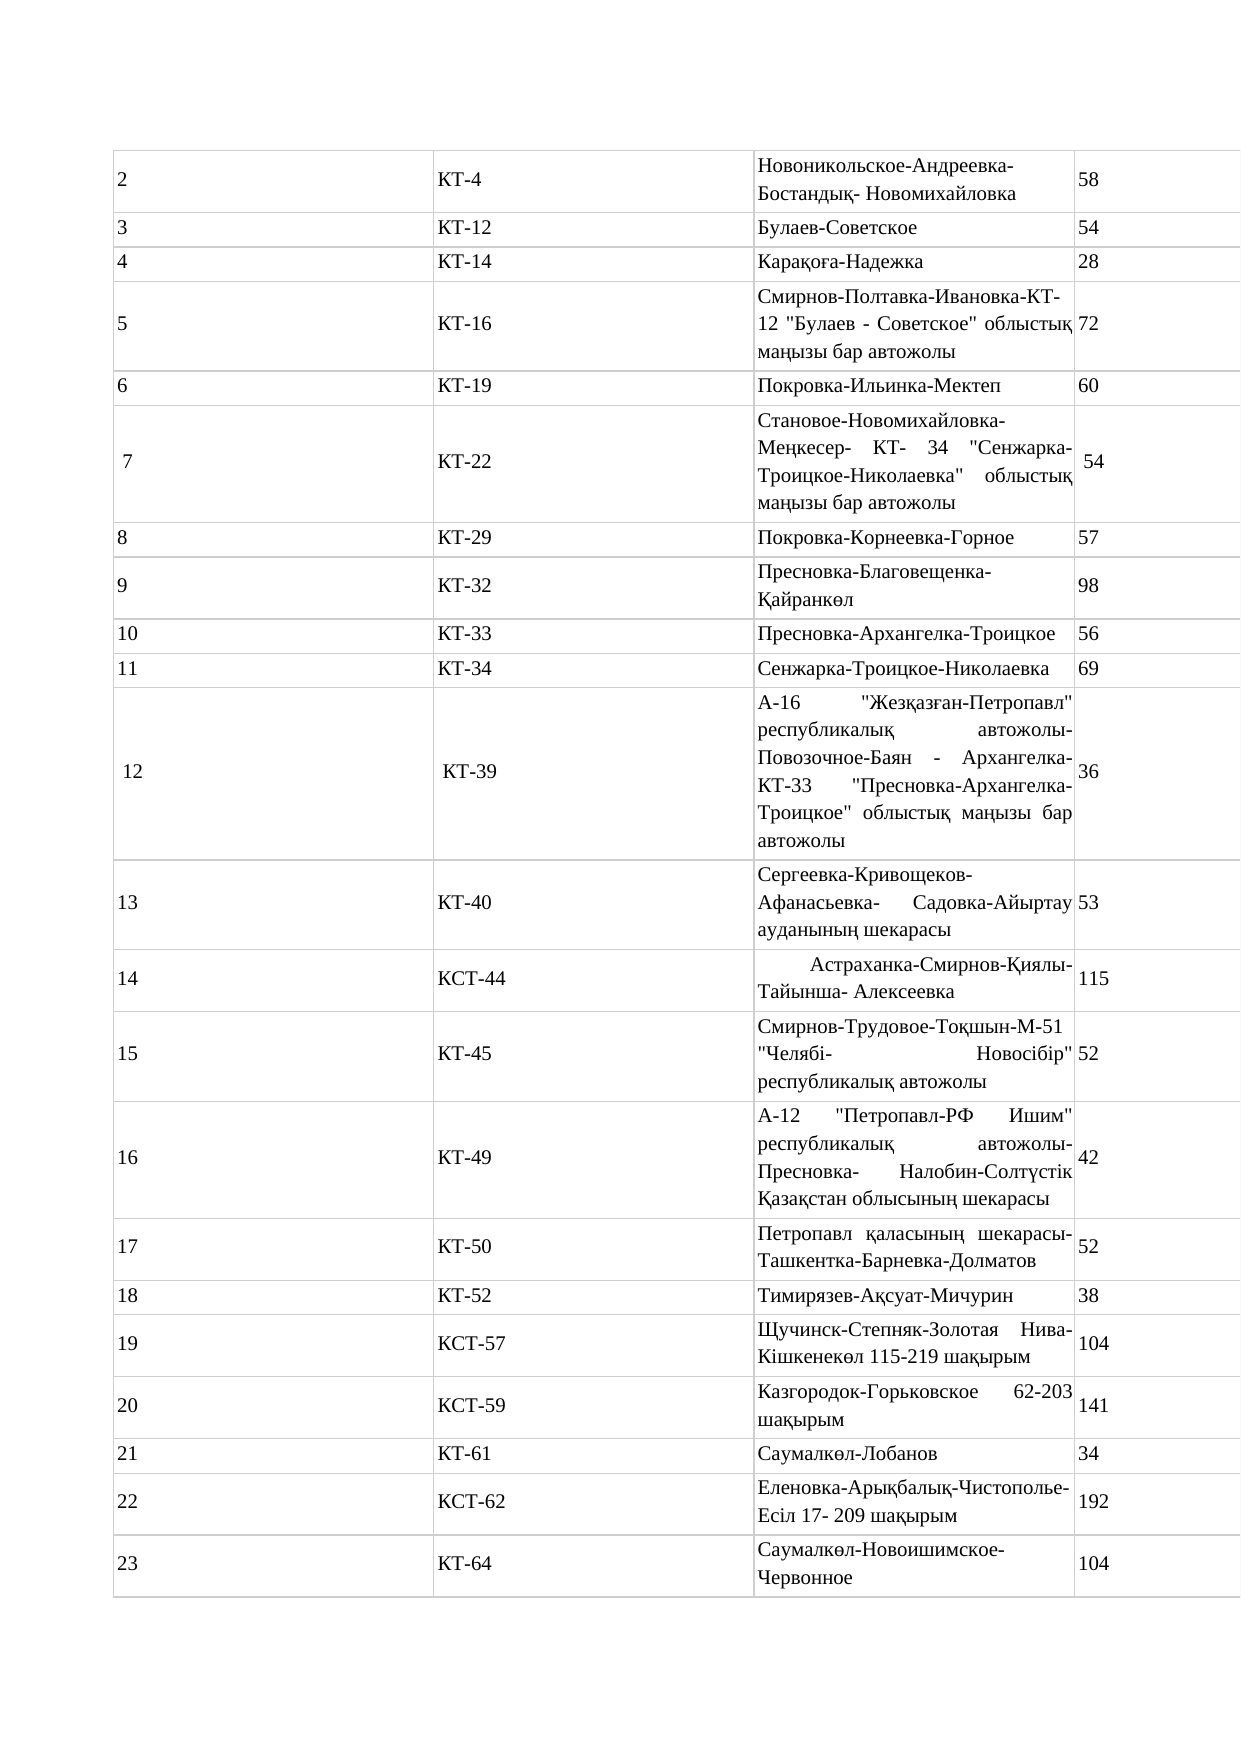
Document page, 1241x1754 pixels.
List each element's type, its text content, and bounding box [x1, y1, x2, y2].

table_cell 2 [114, 151, 433, 212]
table_cell 141 [1075, 1377, 1240, 1438]
table_cell 21 [114, 1439, 433, 1472]
table_cell КТ-33 [434, 620, 753, 653]
table_cell 192 [1075, 1474, 1240, 1534]
table_cell 19 [114, 1315, 433, 1376]
table_cell 36 [1075, 688, 1240, 859]
table_cell 6 [114, 372, 433, 405]
table_cell КТ-32 [434, 558, 753, 618]
table_cell 69 [1075, 654, 1240, 687]
table_cell 14 [114, 950, 433, 1011]
table_cell КТ-4 [434, 151, 753, 212]
table_cell КТ-50 [434, 1219, 753, 1280]
table_cell Булаев-Советское [755, 213, 1074, 246]
table_cell Смирнов-Трудовое-Тоқшын-М-51 "Челябі- Новосібір" республикалық автожолы [755, 1012, 1074, 1101]
table_cell 56 [1075, 620, 1240, 653]
table_cell Покровка-Ильинка-Мектеп [755, 372, 1074, 405]
table_cell 11 [114, 654, 433, 687]
table_cell КСТ-59 [434, 1377, 753, 1438]
table_cell КТ-61 [434, 1439, 753, 1472]
table_cell Новоникольское-Андреевка-Бостандық- Новомихайловка [755, 151, 1074, 212]
table_cell 9 [114, 558, 433, 618]
table_cell КТ-12 [434, 213, 753, 246]
table_cell 20 [114, 1377, 433, 1438]
table_cell 5 [114, 282, 433, 370]
table_cell 18 [114, 1281, 433, 1314]
table_cell 98 [1075, 558, 1240, 618]
table_cell КТ-16 [434, 282, 753, 370]
table_cell 15 [114, 1012, 433, 1101]
table_cell Казгородок-Горьковское 62-203 шақырым [755, 1377, 1074, 1438]
table_cell 38 [1075, 1281, 1240, 1314]
table_cell 54 [1075, 406, 1240, 522]
table_cell 28 [1075, 248, 1240, 281]
table_cell КТ-34 [434, 654, 753, 687]
table_cell 8 [114, 523, 433, 556]
table_cell 57 [1075, 523, 1240, 556]
table_cell 104 [1075, 1536, 1240, 1596]
table_cell А-16 "Жезқазған-Петропавл" республикалық автожолы-Повозочное-Баян - Архангелка-КТ-33 "Пресновка-Архангелка-Троицкое" облыстық маңызы бар автожолы [755, 688, 1074, 859]
table_cell Пресновка-Архангелка-Троицкое [755, 620, 1074, 653]
table_cell Щучинск-Степняк-Золотая Нива- Кішкенекөл 115-219 шақырым [755, 1315, 1074, 1376]
table_cell 58 [1075, 151, 1240, 212]
table_cell 17 [114, 1219, 433, 1280]
table_cell А-12 "Петропавл-РФ Ишим" республикалық автожолы-Пресновка- Налобин-Солтүстік Қазақстан облысының шекарасы [755, 1102, 1074, 1218]
table_cell 3 [114, 213, 433, 246]
table_cell 7 [114, 406, 433, 522]
table_cell КТ-14 [434, 248, 753, 281]
table_cell 23 [114, 1536, 433, 1596]
table_cell Становое-Новомихайловка-Меңкесер- КТ- 34 "Сенжарка-Троицкое-Николаевка" облыстық маңызы бар автожолы [755, 406, 1074, 522]
table_cell Тимирязев-Ақсуат-Мичурин [755, 1281, 1074, 1314]
table_cell 42 [1075, 1102, 1240, 1218]
table_cell 104 [1075, 1315, 1240, 1376]
table_cell 12 [114, 688, 433, 859]
table_cell 34 [1075, 1439, 1240, 1472]
table_cell Саумалкөл-Новоишимское-Червонное [755, 1536, 1074, 1596]
table_cell Сергеевка-Кривощеков-Афанасьевка- Садовка-Айыртау ауданының шекарасы [755, 861, 1074, 949]
table_cell 13 [114, 861, 433, 949]
table_cell Карақоға-Надежка [755, 248, 1074, 281]
table_cell КТ-52 [434, 1281, 753, 1314]
table_cell Саумалкөл-Лобанов [755, 1439, 1074, 1472]
table_cell Покровка-Корнеевка-Горное [755, 523, 1074, 556]
table_cell КТ-64 [434, 1536, 753, 1596]
table_cell 10 [114, 620, 433, 653]
table_cell КТ-40 [434, 861, 753, 949]
table_cell КСТ-62 [434, 1474, 753, 1534]
table_cell Смирнов-Полтавка-Ивановка-КТ-12 "Булаев - Советское" облыстық маңызы бар автожолы [755, 282, 1074, 370]
table_cell 16 [114, 1102, 433, 1218]
table_cell КТ-45 [434, 1012, 753, 1101]
table_cell Сенжарка-Троицкое-Николаевка [755, 654, 1074, 687]
table_cell 60 [1075, 372, 1240, 405]
table_cell КТ-19 [434, 372, 753, 405]
table_cell КТ-29 [434, 523, 753, 556]
table_cell Еленовка-Арықбалық-Чистополье-Есіл 17- 209 шақырым [755, 1474, 1074, 1534]
table_cell Петропавл қаласының шекарасы- Ташкентка-Барневка-Долматов [755, 1219, 1074, 1280]
table_cell 52 [1075, 1012, 1240, 1101]
table_cell КТ-22 [434, 406, 753, 522]
table_cell 53 [1075, 861, 1240, 949]
table_cell 54 [1075, 213, 1240, 246]
table_cell КТ-39 [434, 688, 753, 859]
table_cell 4 [114, 248, 433, 281]
table_cell 22 [114, 1474, 433, 1534]
table_cell 52 [1075, 1219, 1240, 1280]
table_cell 72 [1075, 282, 1240, 370]
table_cell КСТ-57 [434, 1315, 753, 1376]
table_cell 115 [1075, 950, 1240, 1011]
table_cell Астраханка-Смирнов-Қиялы-Тайынша- Алексеевка [755, 950, 1074, 1011]
table_cell КТ-49 [434, 1102, 753, 1218]
table_cell КСТ-44 [434, 950, 753, 1011]
table_cell Пресновка-Благовещенка-Қайранкөл [755, 558, 1074, 618]
